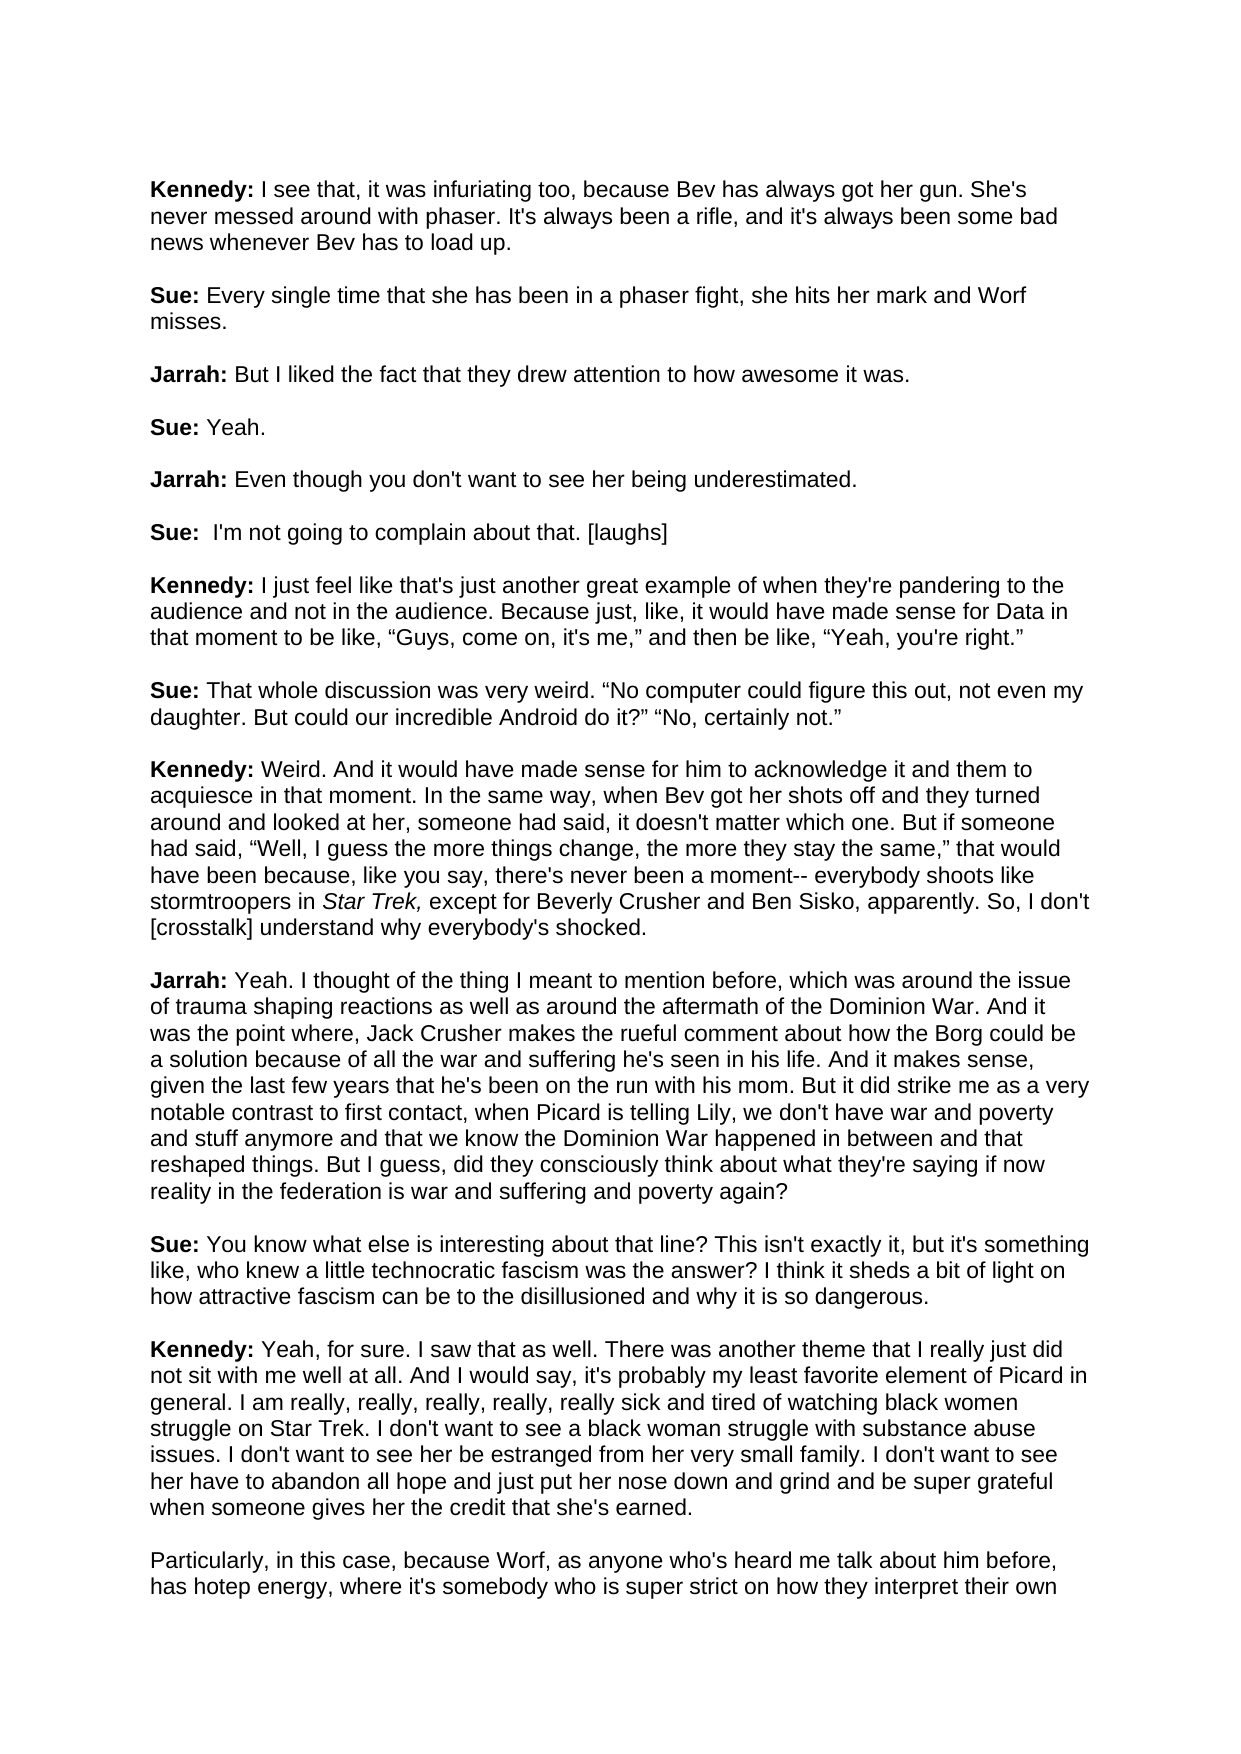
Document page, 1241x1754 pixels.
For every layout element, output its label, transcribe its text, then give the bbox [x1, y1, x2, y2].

text Sue: You know what else is interesting about that line? This isn't exactly it, but it's something like, who knew a little technocratic fascism was the answer? I think it sheds a bit of light on how attractive fascism can be to the disillusioned and why it is so dangerous. [150, 1231, 1090, 1309]
text Kennedy: Yeah, for sure. I saw that as well. There was another theme that I really just did not sit with me well at all. And I would say, it's probably my least favorite element of Picard in general. I am really, really, really, really, really sick and tired of watching black women struggle on Star Trek. I don't want to see a black woman struggle with substance abuse issues. I don't want to see her be estranged from her very small family. I don't want to see her have to abandon all hope and just put her nose down and grind and be super grateful when someone gives her the credit that she's earned. [150, 1336, 1090, 1520]
text Kennedy: I see that, it was infuriating too, because Bev has always got her gun. She's never messed around with phaser. It's always been a rifle, and it's always been some bad news whenever Bev has to load up. [150, 176, 1090, 255]
text Jarrah: Even though you don't want to see her being underestimated. [150, 466, 1090, 493]
text Sue: Yeah. [150, 413, 1090, 440]
text Kennedy: Weird. And it would have made sense for him to acknowledge it and them to acquiesce in that moment. In the same way, when Bev got her shots off and they turned around and looked at her, someone had said, it doesn't matter which one. But if someone had said, “Well, I guess the more things change, the more they stay the same,” that would have been because, like you say, there's never been a moment-- everybody shoots like stormtroopers in Star Trek, except for Beverly Crusher and Ben Sisko, apparently. So, I don't [crosstalk] understand why everybody's shocked. [150, 756, 1090, 941]
text Jarrah: Yeah. I thought of the thing I meant to mention before, which was around the issue of trauma shaping reactions as well as around the aftermath of the Dominion War. And it was the point where, Jack Crusher makes the rueful comment about how the Borg could be a solution because of all the war and suffering he's seen in his life. And it makes sense, given the last few years that he's been on the run with his mom. But it did strike me as a very notable contrast to first contact, when Picard is telling Lily, we don't have war and poverty and stuff anymore and that we know the Dominion War happened in between and that reshaped things. But I guess, did they consciously think about what they're saying if now reality in the federation is war and suffering and poverty again? [150, 967, 1090, 1204]
text Jarrah: But I liked the fact that they drew attention to how awesome it was. [150, 361, 1090, 387]
text Sue: That whole discussion was very weird. “No computer could figure this out, not even my daughter. But could our incredible Android do it?” “No, certainly not.” [150, 677, 1090, 730]
text Sue: Every single time that she has been in a phaser fight, she hits her mark and Worf misses. [150, 282, 1090, 334]
text Kennedy: I just feel like that's just another great example of when they're pandering to the audience and not in the audience. Because just, like, it would have made sense for Data in that moment to be like, “Guys, come on, it's me,” and then be like, “Yeah, you're right.” [150, 572, 1090, 651]
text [150, 1547, 1090, 1599]
text Sue: I'm not going to complain about that. [laughs] [150, 519, 1090, 545]
